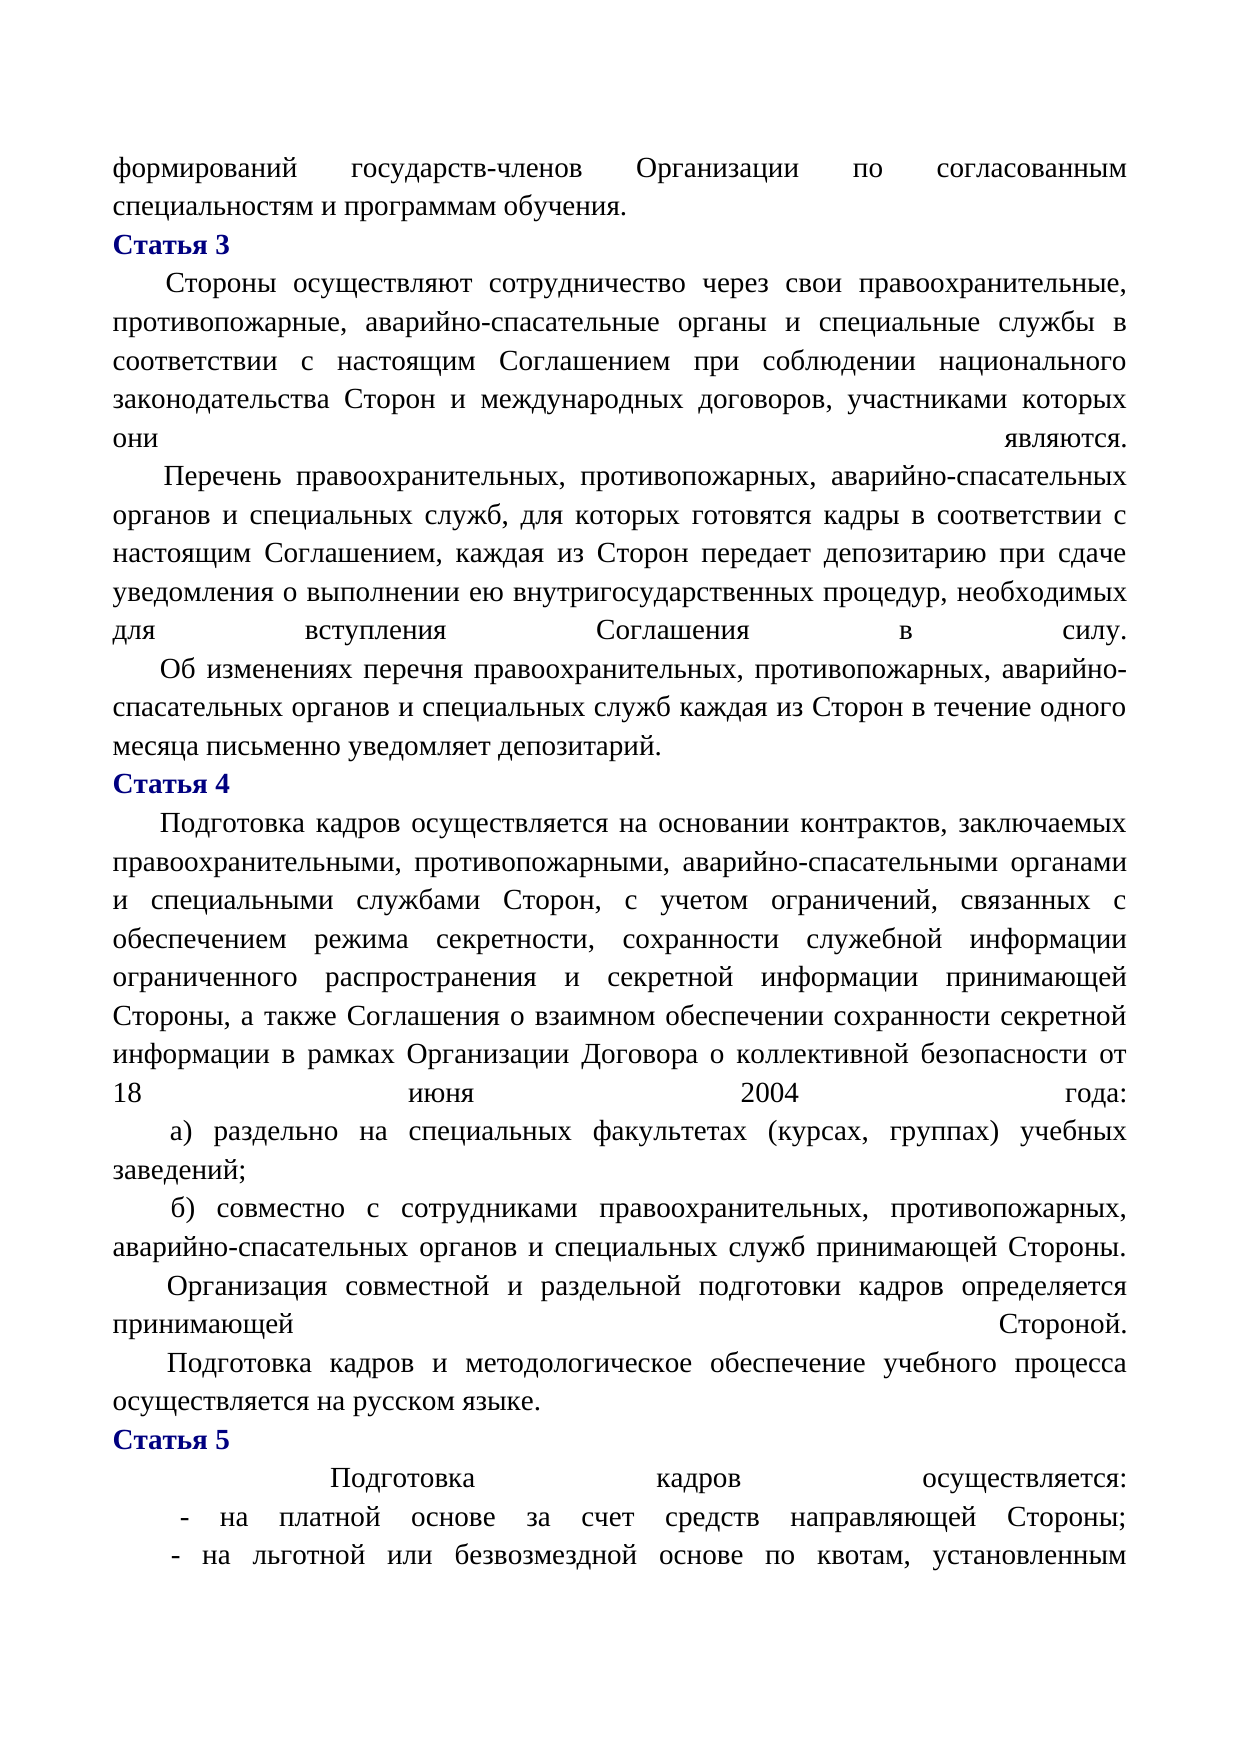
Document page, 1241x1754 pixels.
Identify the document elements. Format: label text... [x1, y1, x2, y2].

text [112, 1460, 1128, 1571]
text Стороны осуществляют сотрудничество через свои правоохранительные, противопожарные, аварийно-спасательные органы и специальные службы в соответствии с настоящим Соглашением при соблюдении национального законодательства Сторон и международных договоров, участниками которых они являются. Перечень правоохранительных, противопожарных, аварийно-спасательных органов и специальных служб, для которых готовятся кадры в соответствии с настоящим Соглашением, каждая из Сторон передает депозитарию при сдаче уведомления о выполнении ею внутригосударственных процедур, необходимых для вступления Соглашения в силу. Об изменениях перечня правоохранительных, противопожарных, аварийно-спасательных органов и специальных служб каждая из Сторон в течение одного месяца письменно уведомляет депозитарий. [112, 266, 1128, 762]
text Статья 4 [112, 767, 1128, 800]
text Статья 5 [112, 1422, 1128, 1455]
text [112, 150, 1128, 222]
text Статья 3 [112, 227, 1128, 261]
text Подготовка кадров осуществляется на основании контрактов, заключаемых правоохранительными, противопожарными, аварийно-спасательными органами и специальными службами Сторон, с учетом ограничений, связанных с обеспечением режима секретности, сохранности служебной информации ограниченного распространения и секретной информации принимающей Стороны, а также Соглашения о взаимном обеспечении сохранности секретной информации в рамках Организации Договора о коллективной безопасности от 18 июня 2004 года: а) раздельно на специальных факультетах (курсах, группах) учебных заведений; б) совместно с сотрудниками правоохранительных, противопожарных, аварийно-спасательных органов и специальных служб принимающей Стороны. Организация совместной и раздельной подготовки кадров определяется принимающей Стороной. Подготовка кадров и методологическое обеспечение учебного процесса осуществляется на русском языке. [112, 805, 1128, 1417]
